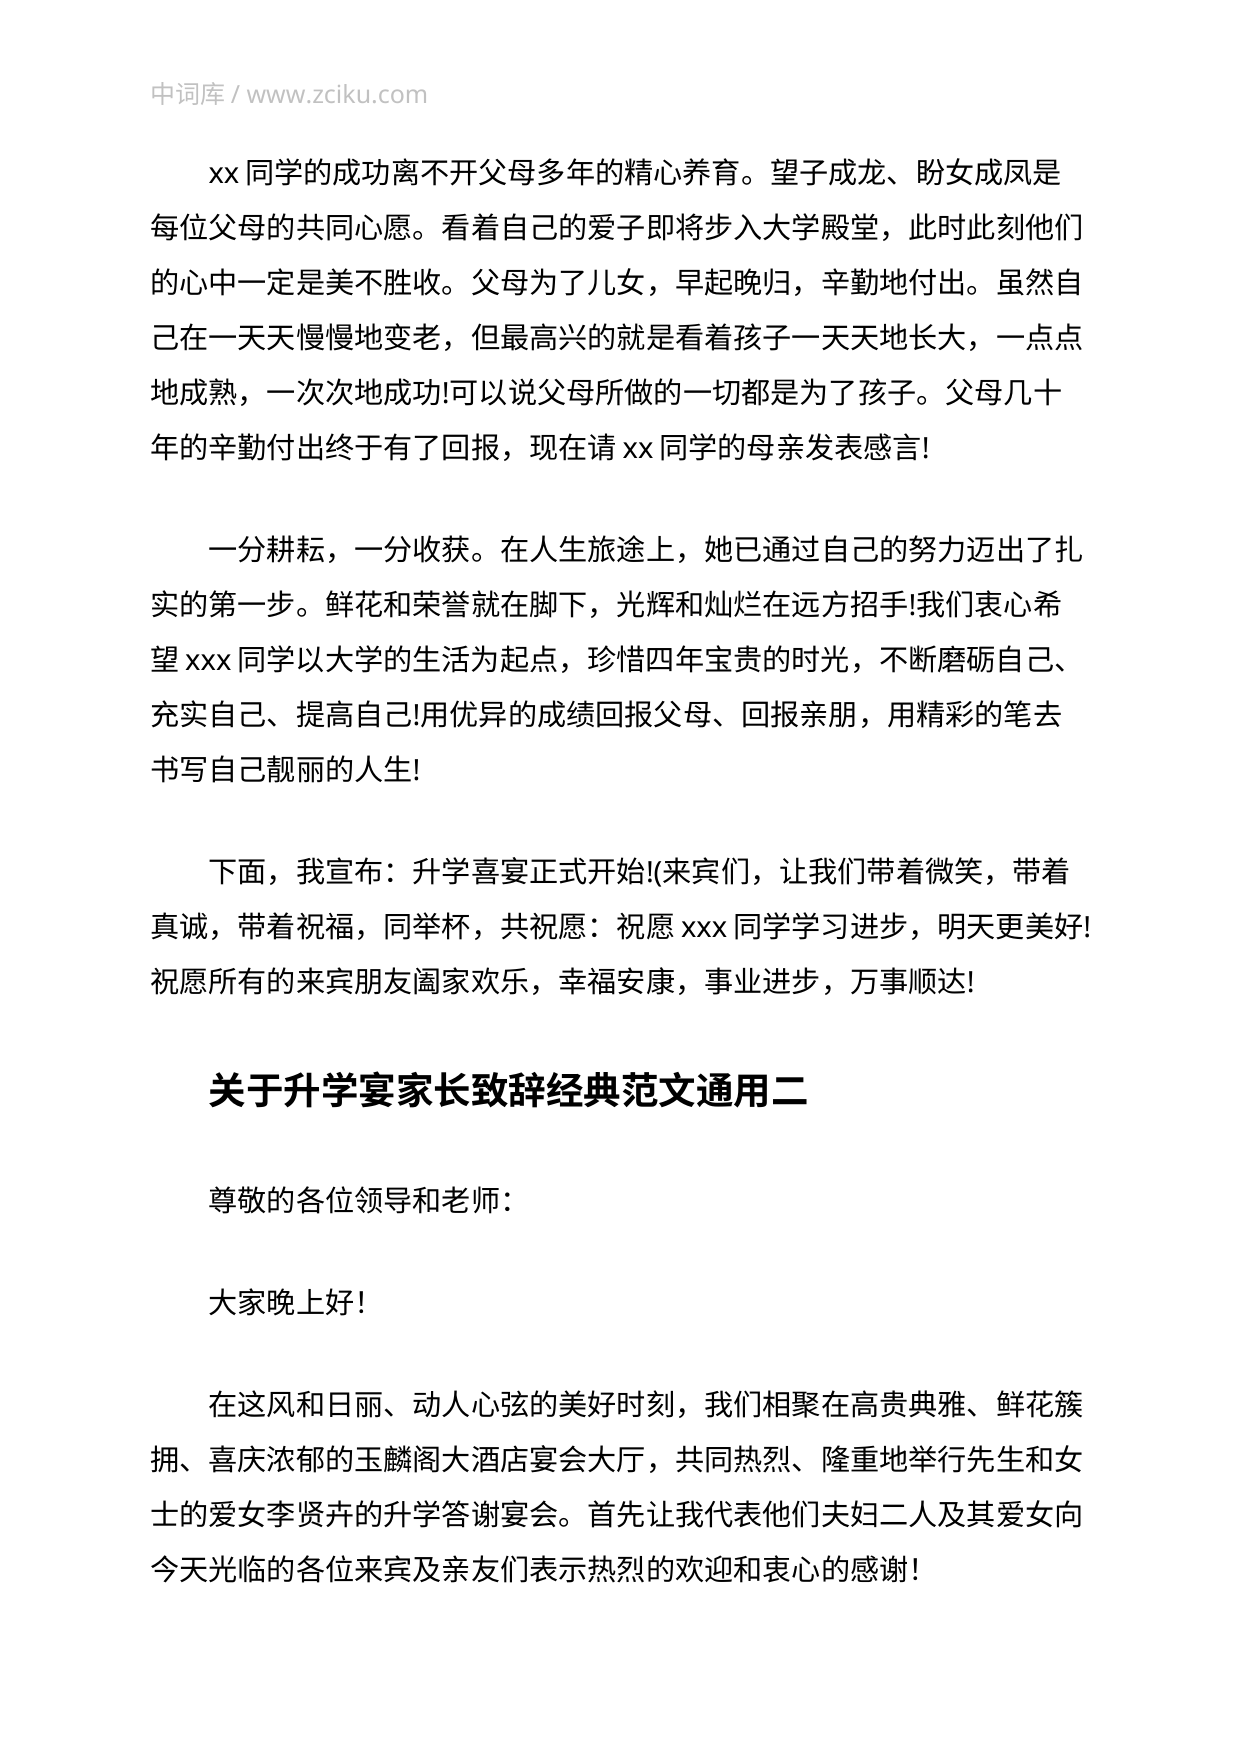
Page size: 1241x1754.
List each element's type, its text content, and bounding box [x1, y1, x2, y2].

text 一分耕耘，一分收获。在人生旅途上，她已通过自己的努力迈出了扎实的第一步。鲜花和荣誉就在脚下，光辉和灿烂在远方招手!我们衷心希望xxx同学以大学的生活为起点，珍惜四年宝贵的时光，不断磨砺自己、充实自己、提高自己!用优异的成绩回报父母、回报亲朋，用精彩的笔去书写自己靓丽的人生! [150, 527, 1090, 789]
text 关于升学宴家长致辞经典范文通用二 [150, 1061, 1090, 1115]
text 在这风和日丽、动人心弦的美好时刻，我们相聚在高贵典雅、鲜花簇拥、喜庆浓郁的玉麟阁大酒店宴会大厅，共同热烈、隆重地举行先生和女士的爱女李贤卉的升学答谢宴会。首先让我代表他们夫妇二人及其爱女向今天光临的各位来宾及亲友们表示热烈的欢迎和衷心的感谢！ [150, 1381, 1090, 1588]
text 尊敬的各位领导和老师： [150, 1178, 1090, 1220]
text 下面，我宣布：升学喜宴正式开始!(来宾们，让我们带着微笑，带着真诚，带着祝福，同举杯，共祝愿：祝愿xxx同学学习进步，明天更美好!祝愿所有的来宾朋友阖家欢乐，幸福安康，事业进步，万事顺达! [150, 848, 1090, 1001]
text xx同学的成功离不开父母多年的精心养育。望子成龙、盼女成凤是每位父母的共同心愿。看着自己的爱子即将步入大学殿堂，此时此刻他们的心中一定是美不胜收。父母为了儿女，早起晚归，辛勤地付出。虽然自己在一天天慢慢地变老，但最高兴的就是看着孩子一天天地长大，一点点地成熟，一次次地成功!可以说父母所做的一切都是为了孩子。父母几十年的辛勤付出终于有了回报，现在请xx同学的母亲发表感言! [150, 150, 1090, 467]
text 大家晚上好！ [150, 1280, 1090, 1322]
